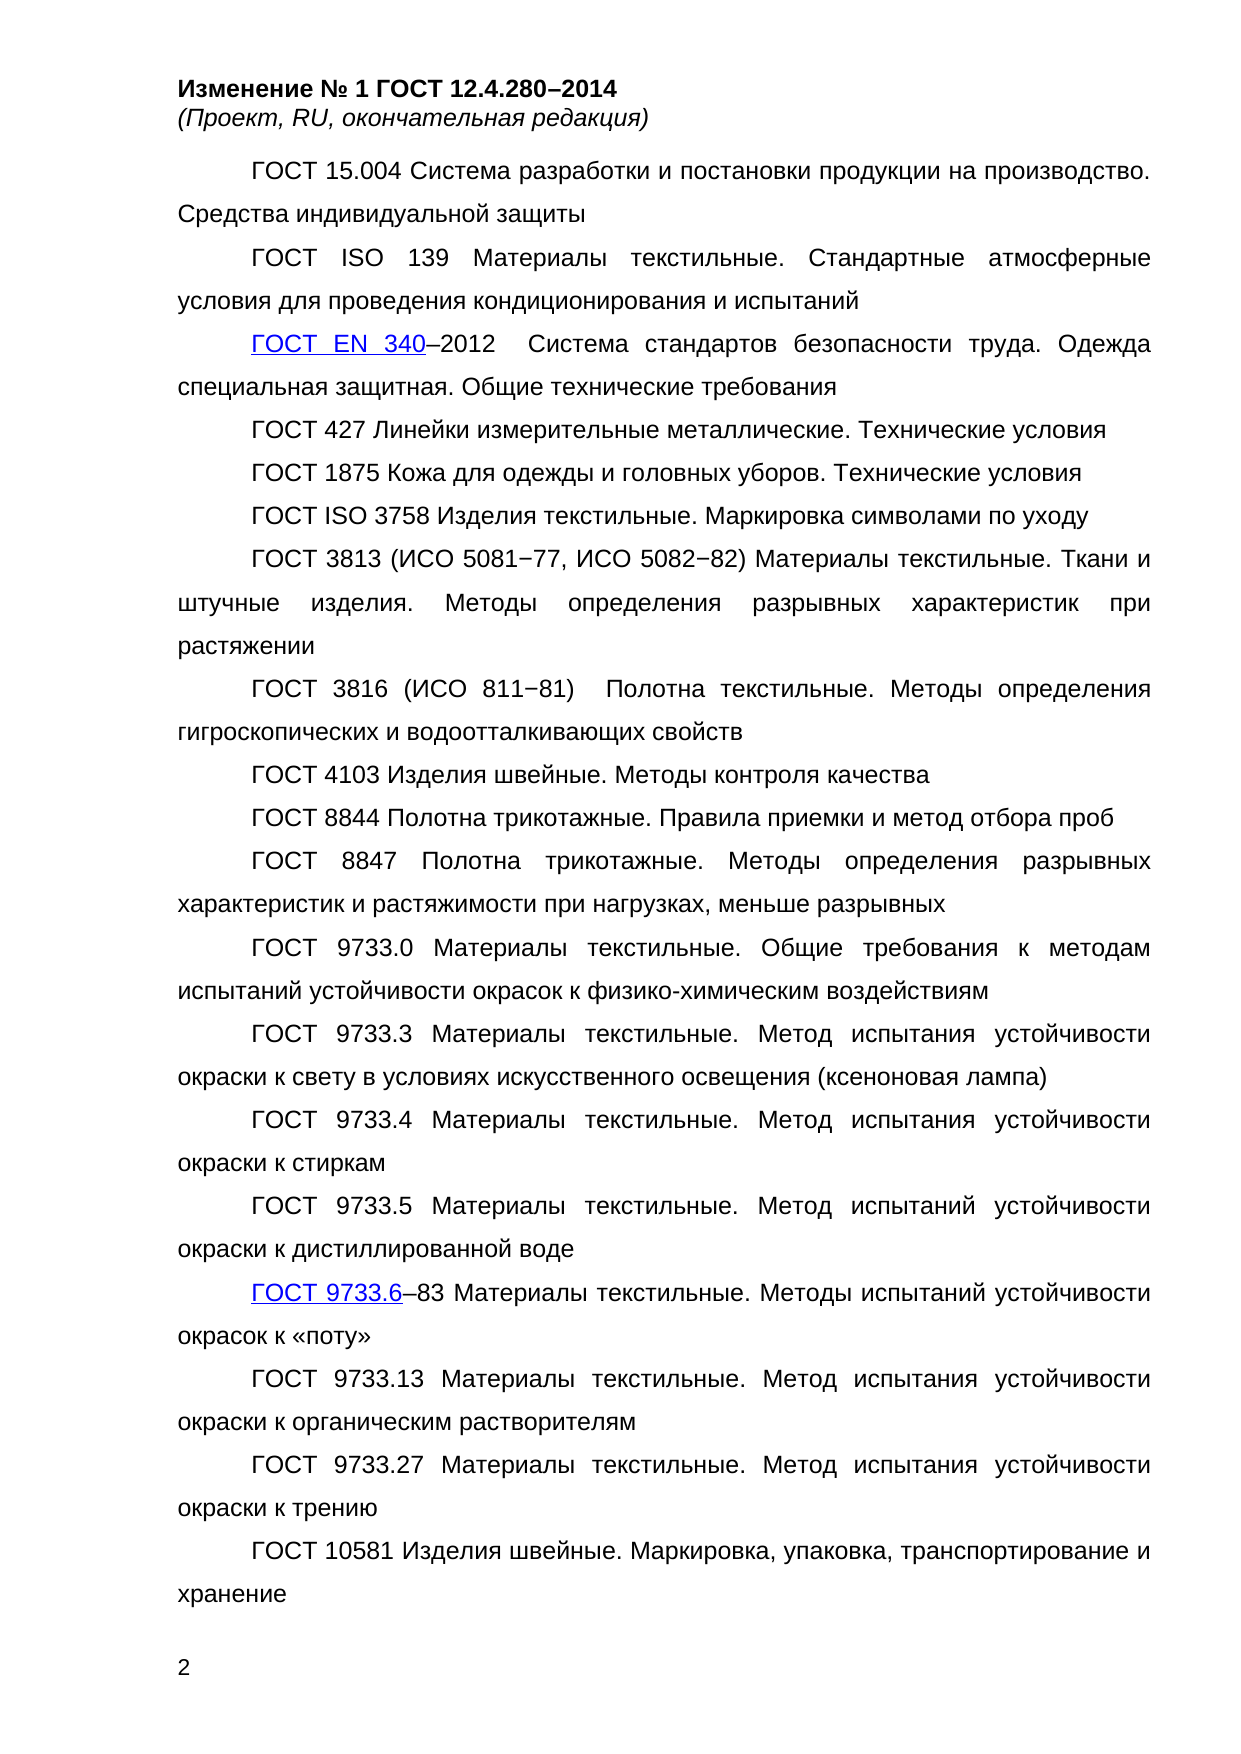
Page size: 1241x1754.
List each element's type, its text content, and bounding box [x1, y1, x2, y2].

text ГОСТ 9733.0 Материалы текстильные. Общие требования к методам испытаний устойчивости окрасок к физико-химическим воздействиям [177, 933, 1152, 1004]
text ГОСТ 3816 (ИСО 811−81) Полотна текстильные. Методы определения гигроскопических и водоотталкивающих свойств [177, 674, 1152, 746]
text ГОСТ 9733.27 Материалы текстильные. Метод испытания устойчивости окраски к трению [177, 1450, 1152, 1522]
text ГОСТ 427 Линейки измерительные металлические. Технические условия [177, 415, 1152, 444]
text ГОСТ 4103 Изделия швейные. Методы контроля качества [177, 760, 1152, 789]
text ГОСТ ISO 3758 Изделия текстильные. Маркировка символами по уходу [177, 501, 1152, 530]
text ГОСТ 9733.4 Материалы текстильные. Метод испытания устойчивости окраски к стиркам [177, 1105, 1152, 1177]
text ГОСТ 1875 Кожа для одежды и головных уборов. Технические условия [177, 458, 1152, 487]
text ГОСТ 9733.5 Материалы текстильные. Метод испытаний устойчивости окраски к дистиллированной воде [177, 1191, 1152, 1263]
text ГОСТ ISO 139 Материалы текстильные. Стандартные атмосферные условия для проведения кондиционирования и испытаний [177, 243, 1152, 314]
text ГОСТ 9733.3 Материалы текстильные. Метод испытания устойчивости окраски к свету в условиях искусственного освещения (ксеноновая лампа) [177, 1019, 1152, 1091]
text ГОСТ 9733.6–83 Материалы текстильные. Методы испытаний устойчивости окрасок к «поту» [177, 1278, 1152, 1349]
text ГОСТ 8844 Полотна трикотажные. Правила приемки и метод отбора проб [177, 803, 1152, 832]
text ГОСТ 10581 Изделия швейные. Маркировка, упаковка, транспортирование и хранение [177, 1536, 1152, 1608]
text ГОСТ EN 340–2012 Система стандартов безопасности труда. Одежда специальная защитная. Общие технические требования [177, 329, 1152, 401]
text ГОСТ 8847 Полотна трикотажные. Методы определения разрывных характеристик и растяжимости при нагрузках, меньше разрывных [177, 846, 1152, 918]
text ГОСТ 9733.13 Материалы текстильные. Метод испытания устойчивости окраски к органическим растворителям [177, 1364, 1152, 1436]
text ГОСТ 3813 (ИСО 5081−77, ИСО 5082−82) Материалы текстильные. Ткани и штучные изделия. Методы определения разрывных характеристик при растяжении [177, 544, 1152, 659]
text ГОСТ 15.004 Система разработки и постановки продукции на производство. Средства индивидуальной защиты [177, 156, 1152, 228]
